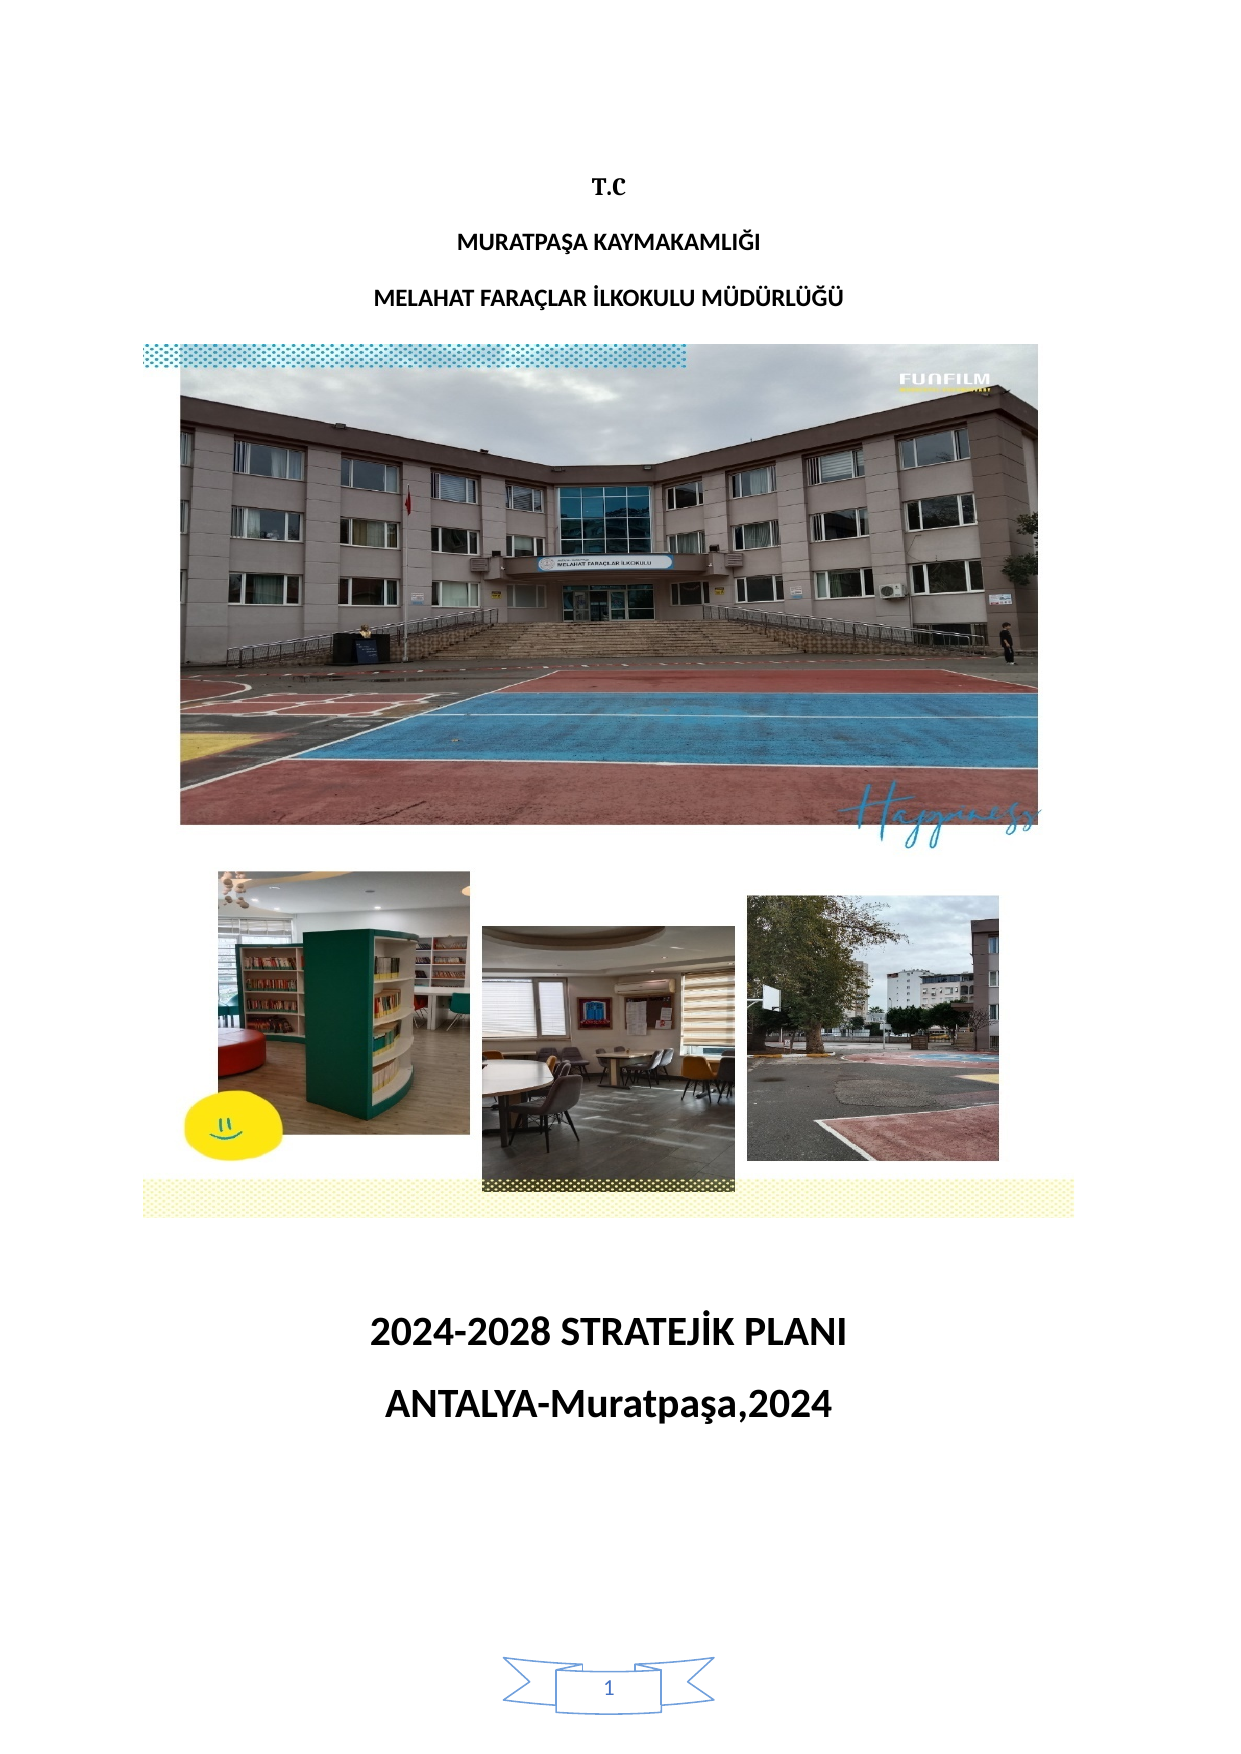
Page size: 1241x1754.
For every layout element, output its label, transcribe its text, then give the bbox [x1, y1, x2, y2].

text MELAHAT FARAÇLAR İLKOKULU MÜDÜRLÜĞÜ [156, 282, 1061, 313]
subtitle T.C [156, 173, 1061, 202]
text 2024-2028 STRATEJİK PLANI [156, 1305, 1061, 1356]
text MURATPAŞA KAYMAKAMLIĞI [156, 226, 1061, 256]
picture [143, 344, 1075, 1218]
text ANTALYA-Muratpaşa,2024 [156, 1377, 1061, 1427]
